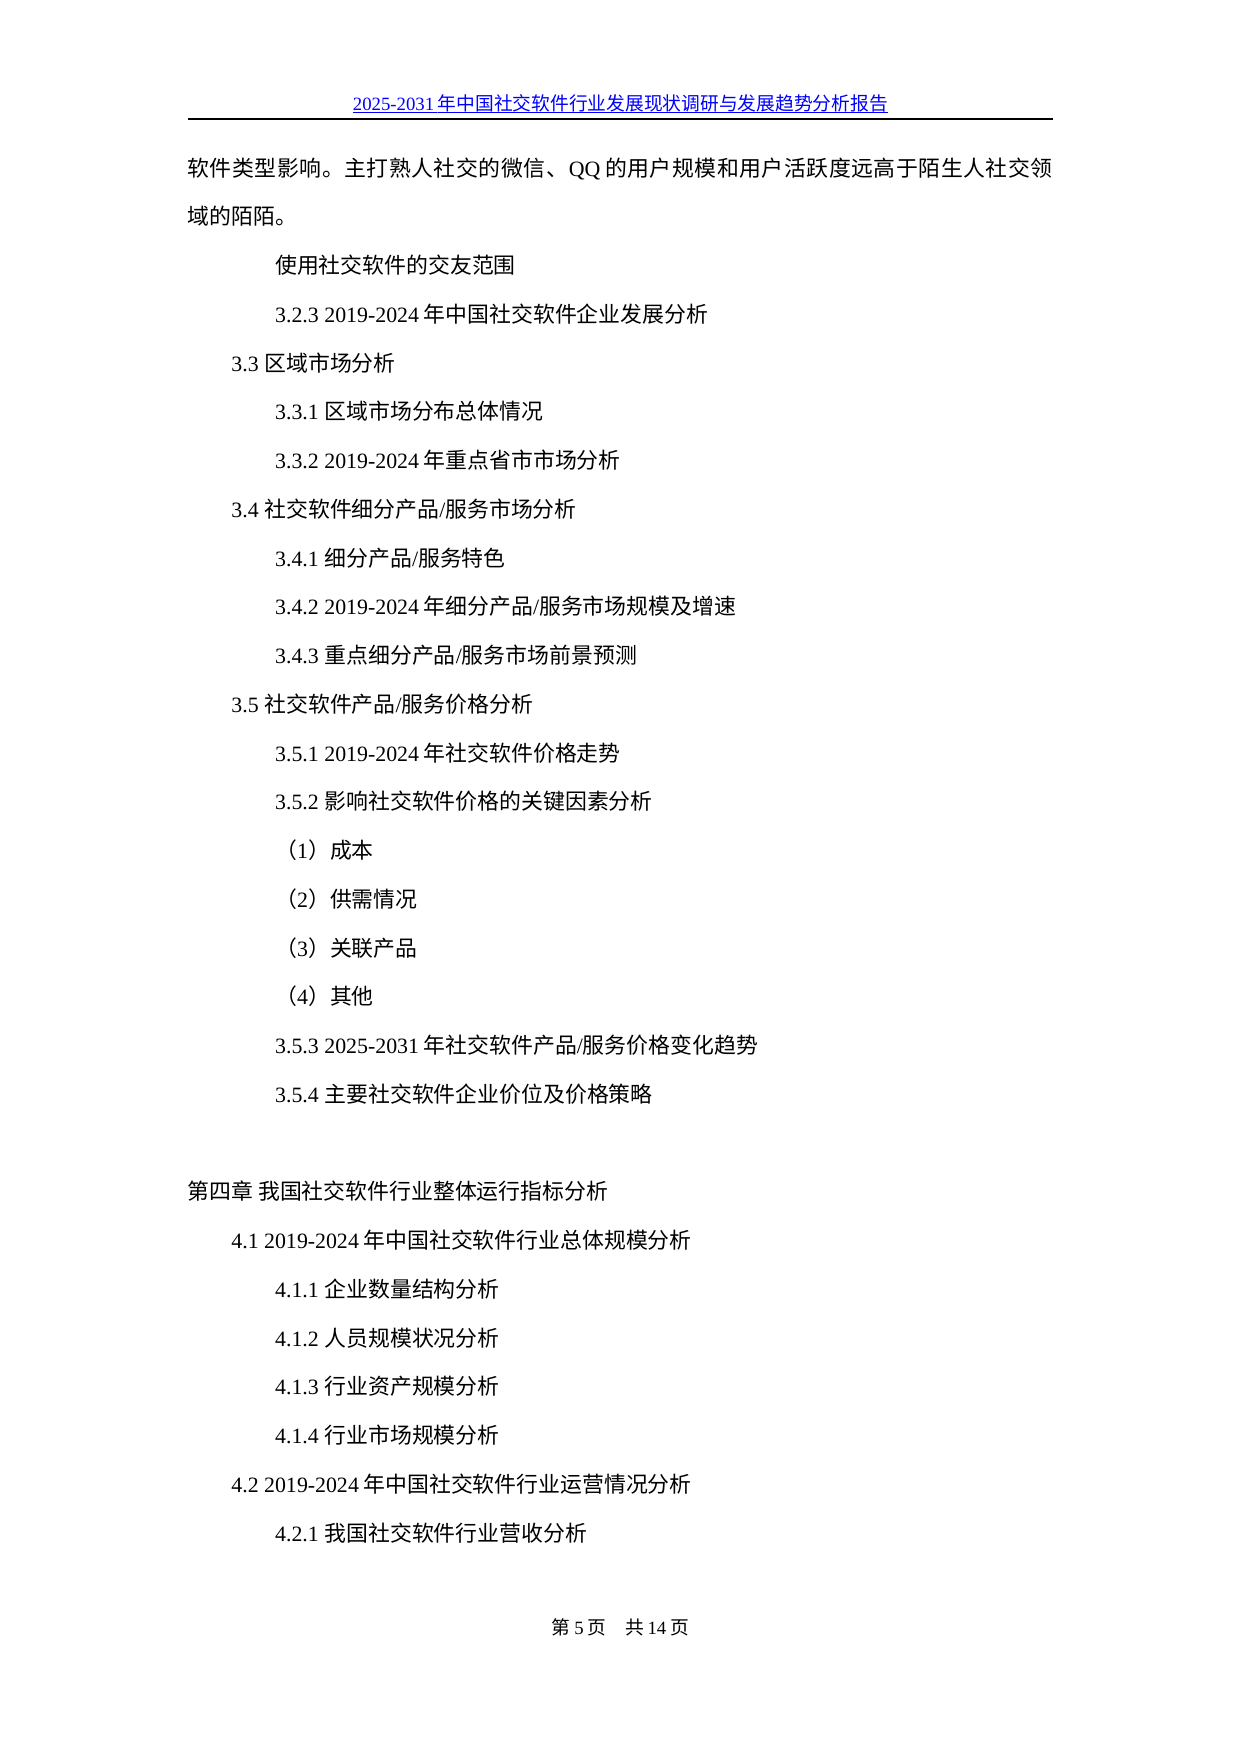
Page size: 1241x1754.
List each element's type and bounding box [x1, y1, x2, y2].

text [187, 150, 1053, 1548]
